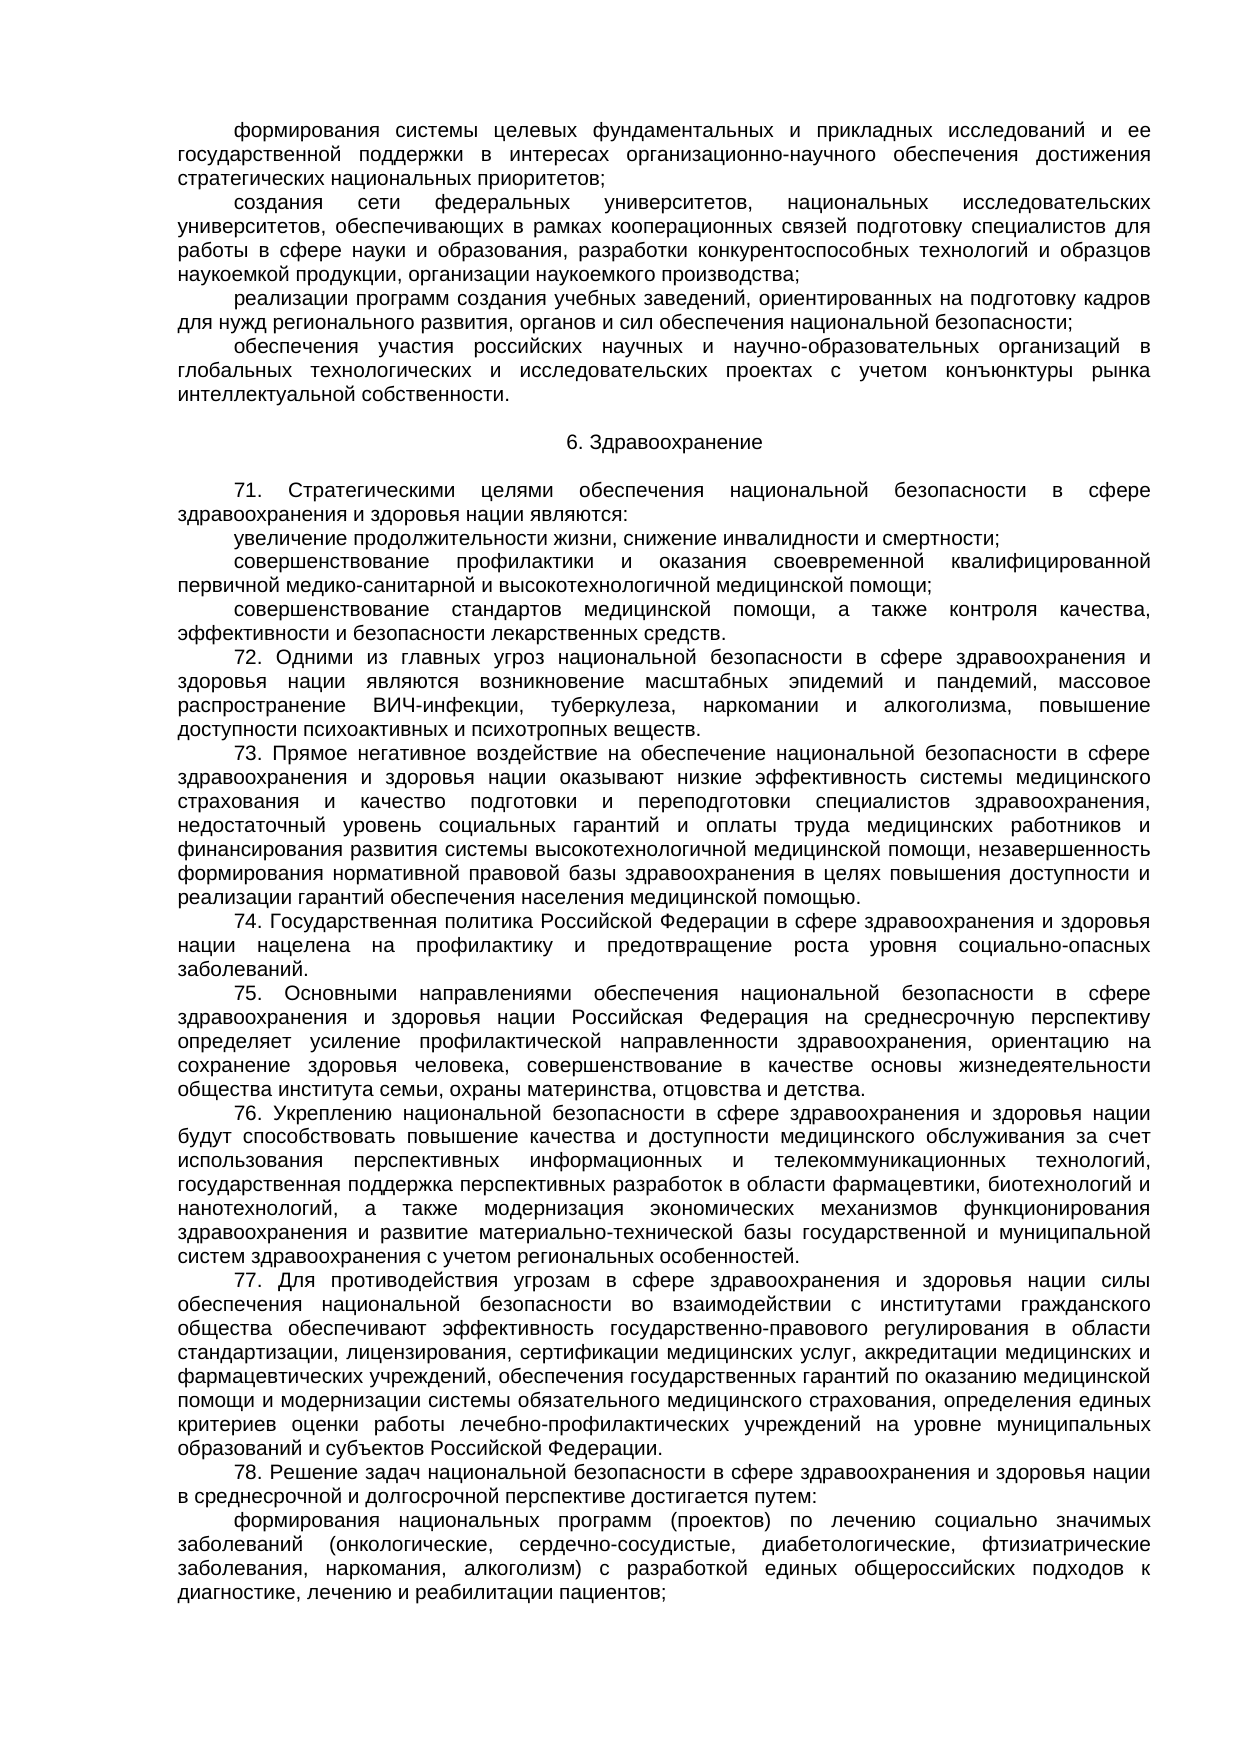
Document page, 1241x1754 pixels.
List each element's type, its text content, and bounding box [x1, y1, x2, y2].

text увеличение продолжительности жизни, снижение инвалидности и смертности; [177, 525, 1152, 549]
text 75. Основными направлениями обеспечения национальной безопасности в сфере здравоохранения и здоровья нации Российская Федерация на среднесрочную перспективу определяет усиление профилактической направленности здравоохранения, ориентацию на сохранение здоровья человека, совершенствование в качестве основы жизнедеятельности общества института семьи, охраны материнства, отцовства и детства. [177, 981, 1152, 1100]
text 71. Стратегическими целями обеспечения национальной безопасности в сфере здравоохранения и здоровья нации являются: [177, 477, 1152, 525]
text 73. Прямое негативное воздействие на обеспечение национальной безопасности в сфере здравоохранения и здоровья нации оказывают низкие эффективность системы медицинского страхования и качество подготовки и переподготовки специалистов здравоохранения, недостаточный уровень социальных гарантий и оплаты труда медицинских работников и финансирования развития системы высокотехнологичной медицинской помощи, незавершенность формирования нормативной правовой базы здравоохранения в целях повышения доступности и реализации гарантий обеспечения населения медицинской помощью. [177, 741, 1152, 909]
text 78. Решение задач национальной безопасности в сфере здравоохранения и здоровья нации в среднесрочной и долгосрочной перспективе достигается путем: [177, 1460, 1152, 1508]
text 74. Государственная политика Российской Федерации в сфере здравоохранения и здоровья нации нацелена на профилактику и предотвращение роста уровня социально-опасных заболеваний. [177, 909, 1152, 981]
text реализации программ создания учебных заведений, ориентированных на подготовку кадров для нужд регионального развития, органов и сил обеспечения национальной безопасности; [177, 286, 1152, 334]
text 6. Здравоохранение [177, 429, 1152, 453]
text создания сети федеральных университетов, национальных исследовательских университетов, обеспечивающих в рамках кооперационных связей подготовку специалистов для работы в сфере науки и образования, разработки конкурентоспособных технологий и образцов наукоемкой продукции, организации наукоемкого производства; [177, 190, 1152, 286]
text обеспечения участия российских научных и научно-образовательных организаций в глобальных технологических и исследовательских проектах с учетом конъюнктуры рынка интеллектуальной собственности. [177, 334, 1152, 406]
text формирования национальных программ (проектов) по лечению социально значимых заболеваний (онкологические, сердечно-сосудистые, диабетологические, фтизиатрические заболевания, наркомания, алкоголизм) с разработкой единых общероссийских подходов к диагностике, лечению и реабилитации пациентов; [177, 1508, 1152, 1603]
text 77. Для противодействия угрозам в сфере здравоохранения и здоровья нации силы обеспечения национальной безопасности во взаимодействии с институтами гражданского общества обеспечивают эффективность государственно-правового регулирования в области стандартизации, лицензирования, сертификации медицинских услуг, аккредитации медицинских и фармацевтических учреждений, обеспечения государственных гарантий по оказанию медицинской помощи и модернизации системы обязательного медицинского страхования, определения единых критериев оценки работы лечебно-профилактических учреждений на уровне муниципальных образований и субъектов Российской Федерации. [177, 1268, 1152, 1460]
text совершенствование профилактики и оказания своевременной квалифицированной первичной медико-санитарной и высокотехнологичной медицинской помощи; [177, 549, 1152, 597]
text формирования системы целевых фундаментальных и прикладных исследований и ее государственной поддержки в интересах организационно-научного обеспечения достижения стратегических национальных приоритетов; [177, 118, 1152, 190]
text совершенствование стандартов медицинской помощи, а также контроля качества, эффективности и безопасности лекарственных средств. [177, 597, 1152, 645]
text 72. Одними из главных угроз национальной безопасности в сфере здравоохранения и здоровья нации являются возникновение масштабных эпидемий и пандемий, массовое распространение ВИЧ-инфекции, туберкулеза, наркомании и алкоголизма, повышение доступности психоактивных и психотропных веществ. [177, 645, 1152, 741]
text 76. Укреплению национальной безопасности в сфере здравоохранения и здоровья нации будут способствовать повышение качества и доступности медицинского обслуживания за счет использования перспективных информационных и телекоммуникационных технологий, государственная поддержка перспективных разработок в области фармацевтики, биотехнологий и нанотехнологий, а также модернизация экономических механизмов функционирования здравоохранения и развитие материально-технической базы государственной и муниципальной систем здравоохранения с учетом региональных особенностей. [177, 1100, 1152, 1268]
